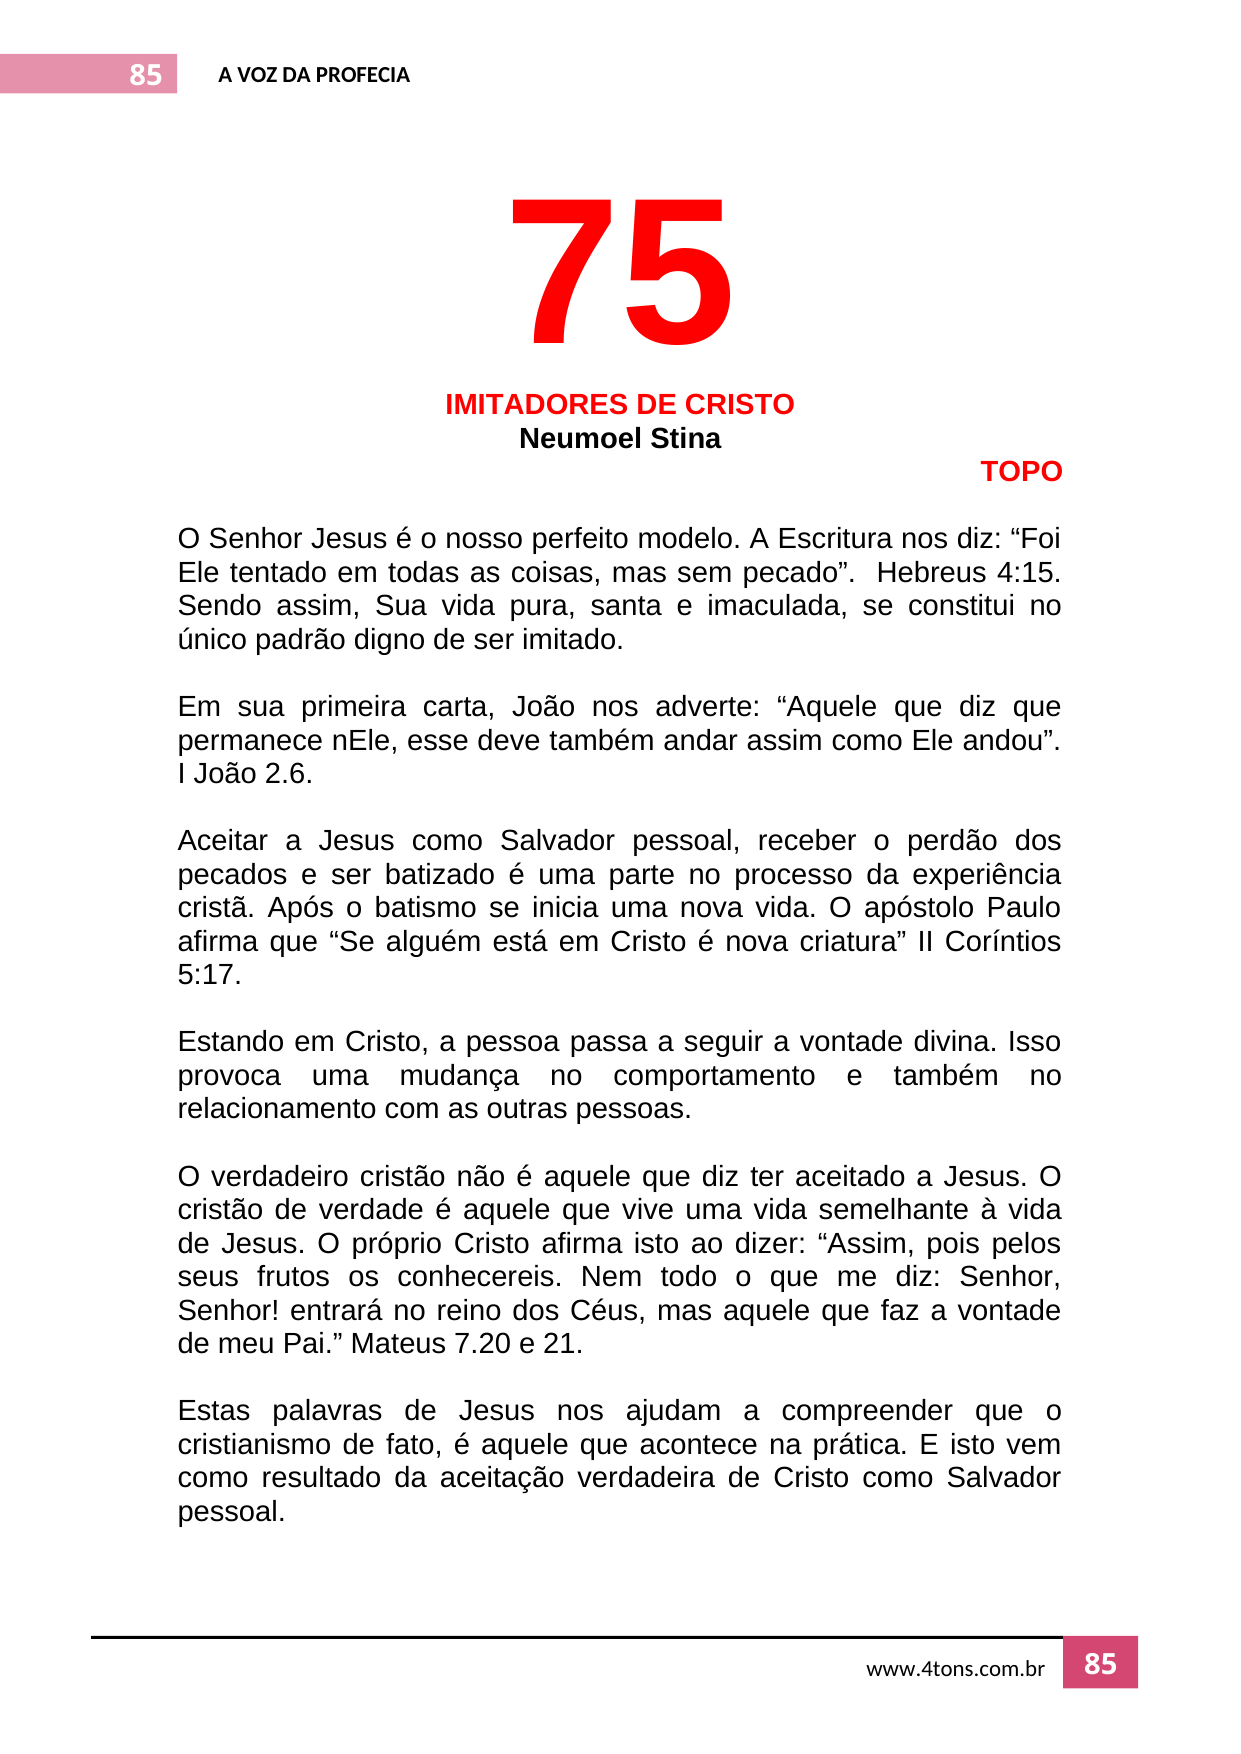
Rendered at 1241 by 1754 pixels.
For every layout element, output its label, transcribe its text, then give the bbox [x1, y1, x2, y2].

text IMITADORES DE CRISTO [177, 387, 1063, 421]
text Aceitar a Jesus como Salvador pessoal, receber o perdão dos pecados e ser batizado é uma parte no processo da experiência cristã. Após o batismo se inicia uma nova vida. O apóstolo Paulo afirma que “Se alguém está em Cristo é nova criatura” II Coríntios 5:17. [177, 823, 1063, 991]
text Estas palavras de Jesus nos ajudam a compreender que o cristianismo de fato, é aquele que acontece na prática. E isto vem como resultado da aceitação verdadeira de Cristo como Salvador pessoal. [177, 1393, 1063, 1528]
text O verdadeiro cristão não é aquele que diz ter aceitado a Jesus. O cristão de verdade é aquele que vive uma vida semelhante à vida de Jesus. O próprio Cristo afirma isto ao dizer: “Assim, pois pelos seus frutos os conhecereis. Nem todo o que me diz: Senhor, Senhor! entrará no reino dos Céus, mas aquele que faz a vontade de meu Pai.” Mateus 7.20 e 21. [177, 1159, 1063, 1360]
text TOPO [177, 454, 1063, 488]
text Estando em Cristo, a pessoa passa a seguir a vontade divina. Isso provoca uma mudança no comportamento e também no relacionamento com as outras pessoas. [177, 1024, 1063, 1125]
text Neumoel Stina [177, 421, 1063, 454]
text 75 [177, 148, 1063, 387]
text O Senhor Jesus é o nosso perfeito modelo. A Escritura nos diz: “Foi Ele tentado em todas as coisas, mas sem pecado”. Hebreus 4:15. Sendo assim, Sua vida pura, santa e imaculada, se constitui no único padrão digno de ser imitado. [177, 521, 1063, 656]
text Em sua primeira carta, João nos adverte: “Aquele que diz que permanece nEle, esse deve também andar assim como Ele andou”. I João 2.6. [177, 689, 1063, 790]
